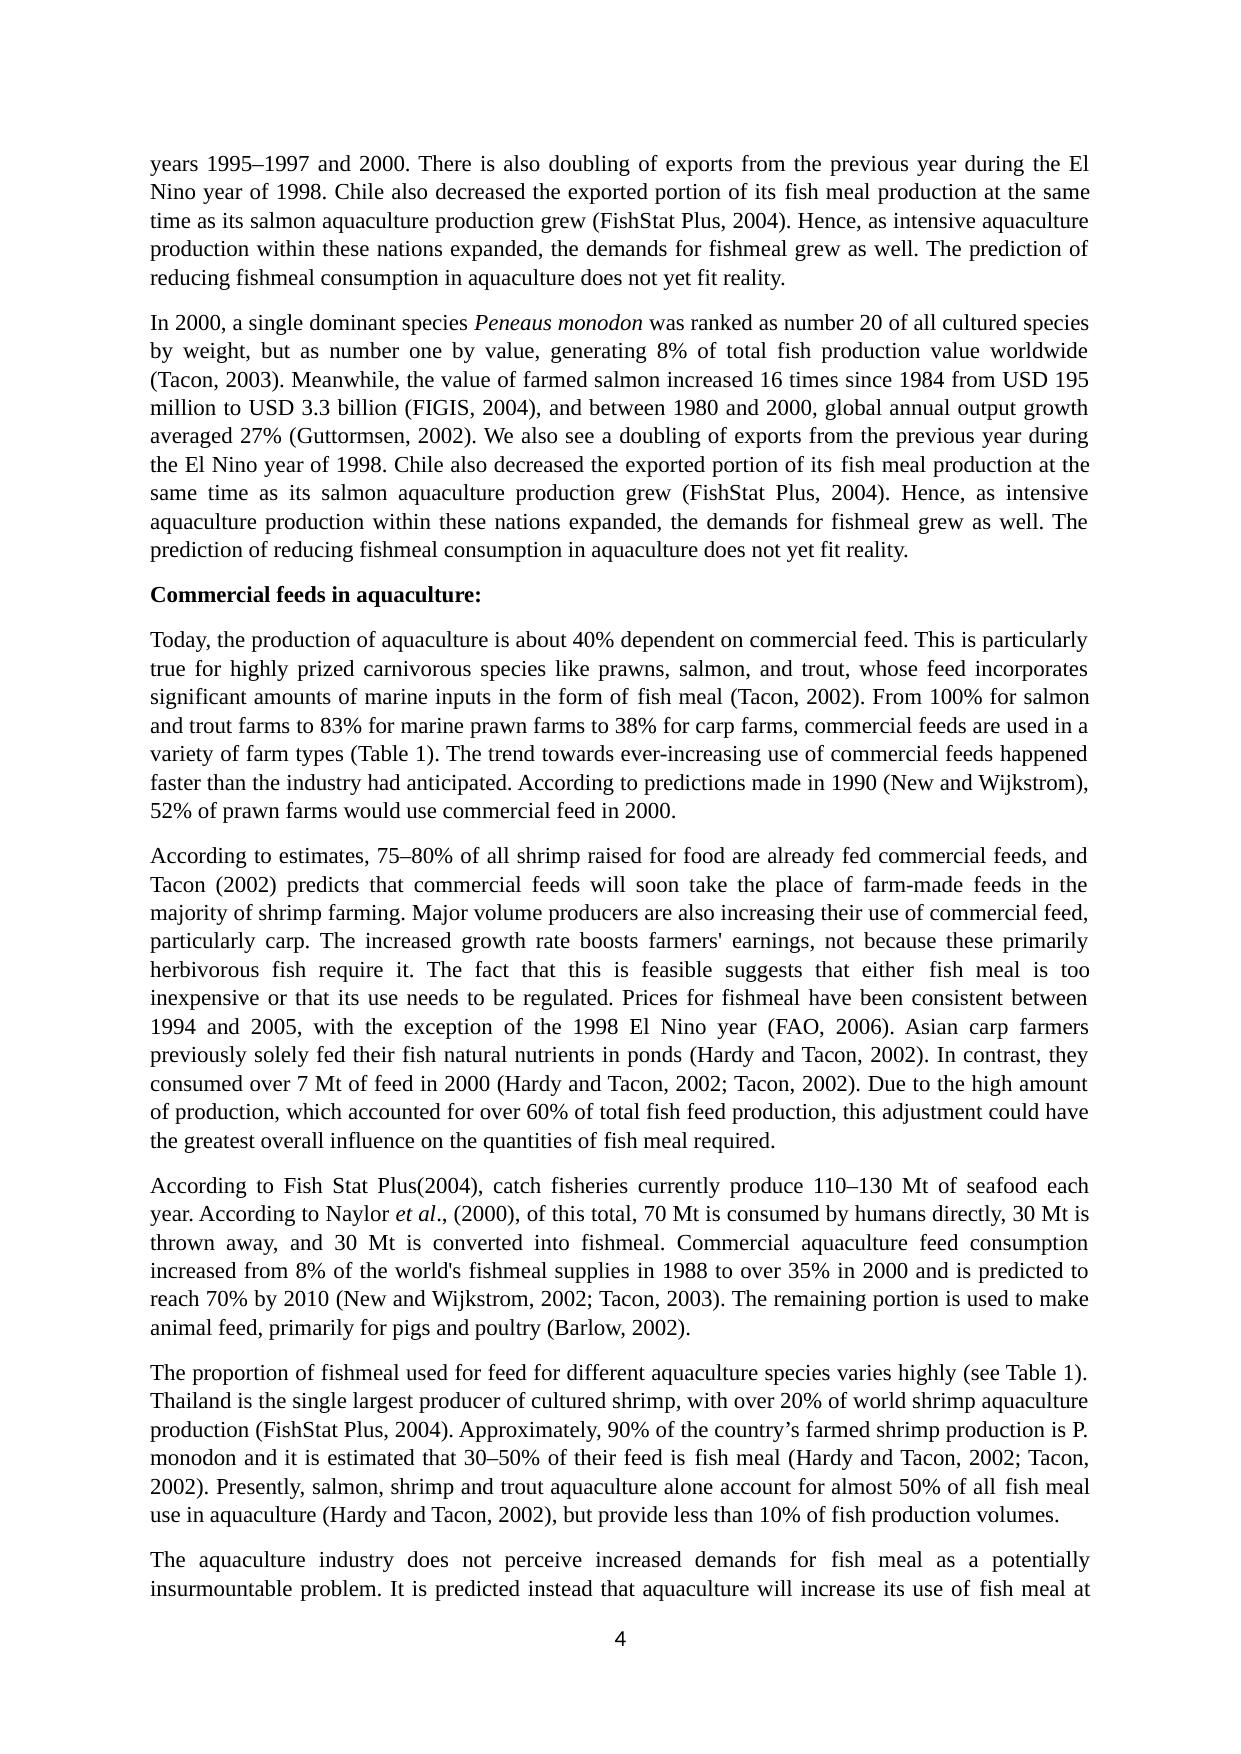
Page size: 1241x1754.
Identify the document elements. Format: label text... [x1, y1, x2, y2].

text In 2000, a single dominant species Peneaus monodon was ranked as number 20 of all cultured species by weight, but as number one by value, generating 8% of total fish production value worldwide (Tacon, 2003). Meanwhile, the value of farmed salmon increased 16 times since 1984 from USD 195 million to USD 3.3 billion (FIGIS, 2004), and between 1980 and 2000, global annual output growth averaged 27% (Guttormsen, 2002). We also see a doubling of exports from the previous year during the El Nino year of 1998. Chile also decreased the exported portion of its fish meal production at the same time as its salmon aquaculture production grew (FishStat Plus, 2004). Hence, as intensive aquaculture production within these nations expanded, the demands for fishmeal grew as well. The prediction of reducing fishmeal consumption in aquaculture does not yet fit reality. [150, 309, 1090, 563]
text Commercial feeds in aquaculture: [150, 581, 1090, 608]
text The proportion of fishmeal used for feed for different aquaculture species varies highly (see Table 1). Thailand is the single largest producer of cultured shrimp, with over 20% of world shrimp aquaculture production (FishStat Plus, 2004). Approximately, 90% of the country’s farmed shrimp production is P. monodon and it is estimated that 30–50% of their feed is fish meal (Hardy and Tacon, 2002; Tacon, 2002). Presently, salmon, shrimp and trout aquaculture alone account for almost 50% of all fish meal use in aquaculture (Hardy and Tacon, 2002), but provide less than 10% of fish production volumes. [150, 1359, 1090, 1528]
text According to estimates, 75–80% of all shrimp raised for food are already fed commercial feeds, and Tacon (2002) predicts that commercial feeds will soon take the place of farm-made feeds in the majority of shrimp farming. Major volume producers are also increasing their use of commercial feed, particularly carp. The increased growth rate boosts farmers' earnings, not because these primarily herbivorous fish require it. The fact that this is feasible suggests that either fish meal is too inexpensive or that its use needs to be regulated. Prices for fishmeal have been consistent between 1994 and 2005, with the exception of the 1998 El Nino year (FAO, 2006). Asian carp farmers previously solely fed their fish natural nutrients in ponds (Hardy and Tacon, 2002). In contrast, they consumed over 7 Mt of feed in 2000 (Hardy and Tacon, 2002; Tacon, 2002). Due to the high amount of production, which accounted for over 60% of total fish feed production, this adjustment could have the greatest overall influence on the quantities of fish meal required. [150, 842, 1090, 1153]
text Today, the production of aquaculture is about 40% dependent on commercial feed. This is particularly true for highly prized carnivorous species like prawns, salmon, and trout, whose feed incorporates significant amounts of marine inputs in the form of fish meal (Tacon, 2002). From 100% for salmon and trout farms to 83% for marine prawn farms to 38% for carp farms, commercial feeds are used in a variety of farm types (Table 1). The trend towards ever-increasing use of commercial feeds happened faster than the industry had anticipated. According to predictions made in 1990 (New and Wijkstrom), 52% of prawn farms would use commercial feed in 2000. [150, 627, 1090, 823]
text According to Fish Stat Plus(2004), catch fisheries currently produce 110–130 Mt of seafood each year. According to Naylor et al., (2000), of this total, 70 Mt is consumed by humans directly, 30 Mt is thrown away, and 30 Mt is converted into fishmeal. Commercial aquaculture feed consumption increased from 8% of the world's fishmeal supplies in 1988 to over 35% in 2000 and is predicted to reach 70% by 2010 (New and Wijkstrom, 2002; Tacon, 2003). The remaining portion is used to make animal feed, primarily for pigs and poultry (Barlow, 2002). [150, 1172, 1090, 1340]
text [150, 150, 1090, 290]
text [150, 1546, 1090, 1601]
